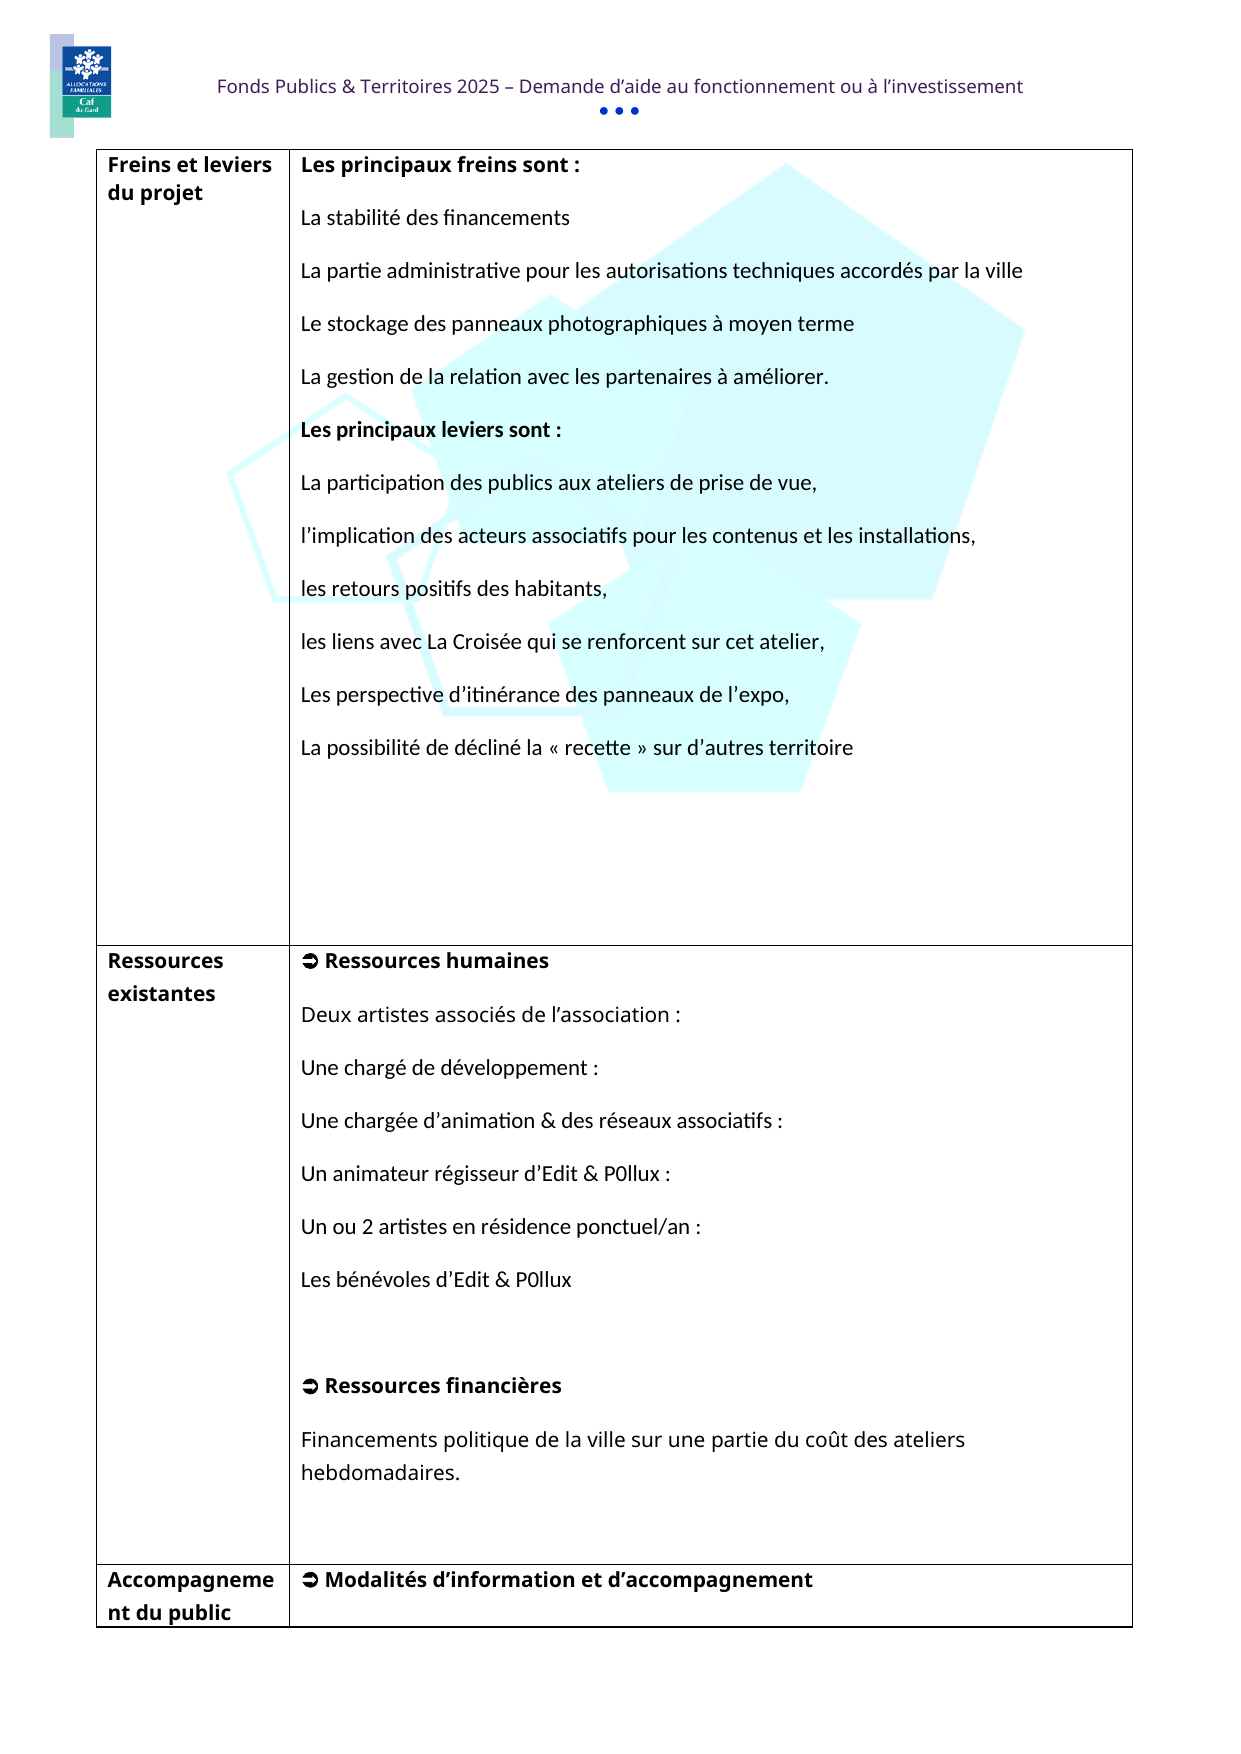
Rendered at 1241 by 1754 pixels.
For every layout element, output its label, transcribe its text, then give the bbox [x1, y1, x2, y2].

table_cell Ressources existantes [97, 946, 289, 1564]
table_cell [290, 1565, 1132, 1626]
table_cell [97, 1565, 289, 1626]
table_cell Freins et leviers du projet [97, 150, 289, 945]
table_cell Ressources humaines Deux artistes associés de l’association : Une chargé de développement : Une chargée d’animation & des réseaux associatifs : Un animateur régisseur d’Edit & P0llux : Un ou 2 artistes en résidence ponctuel/an : Les bénévoles d’Edit & P0llux Ressources financières Financements politique de la ville sur une partie du coût des ateliers hebdomadaires. [290, 946, 1132, 1564]
picture [49, 34, 113, 138]
table_cell Les principaux freins sont : La stabilité des financements La partie administrative pour les autorisations techniques accordés par la ville Le stockage des panneaux photographiques à moyen terme La gestion de la relation avec les partenaires à améliorer. Les principaux leviers sont : La participation des publics aux ateliers de prise de vue, l’implication des acteurs associatifs pour les contenus et les installations, les retours positifs des habitants, les liens avec La Croisée qui se renforcent sur cet atelier, Les perspective d’itinérance des panneaux de l’expo, La possibilité de décliné la « recette » sur d’autres territoire [290, 150, 1132, 945]
